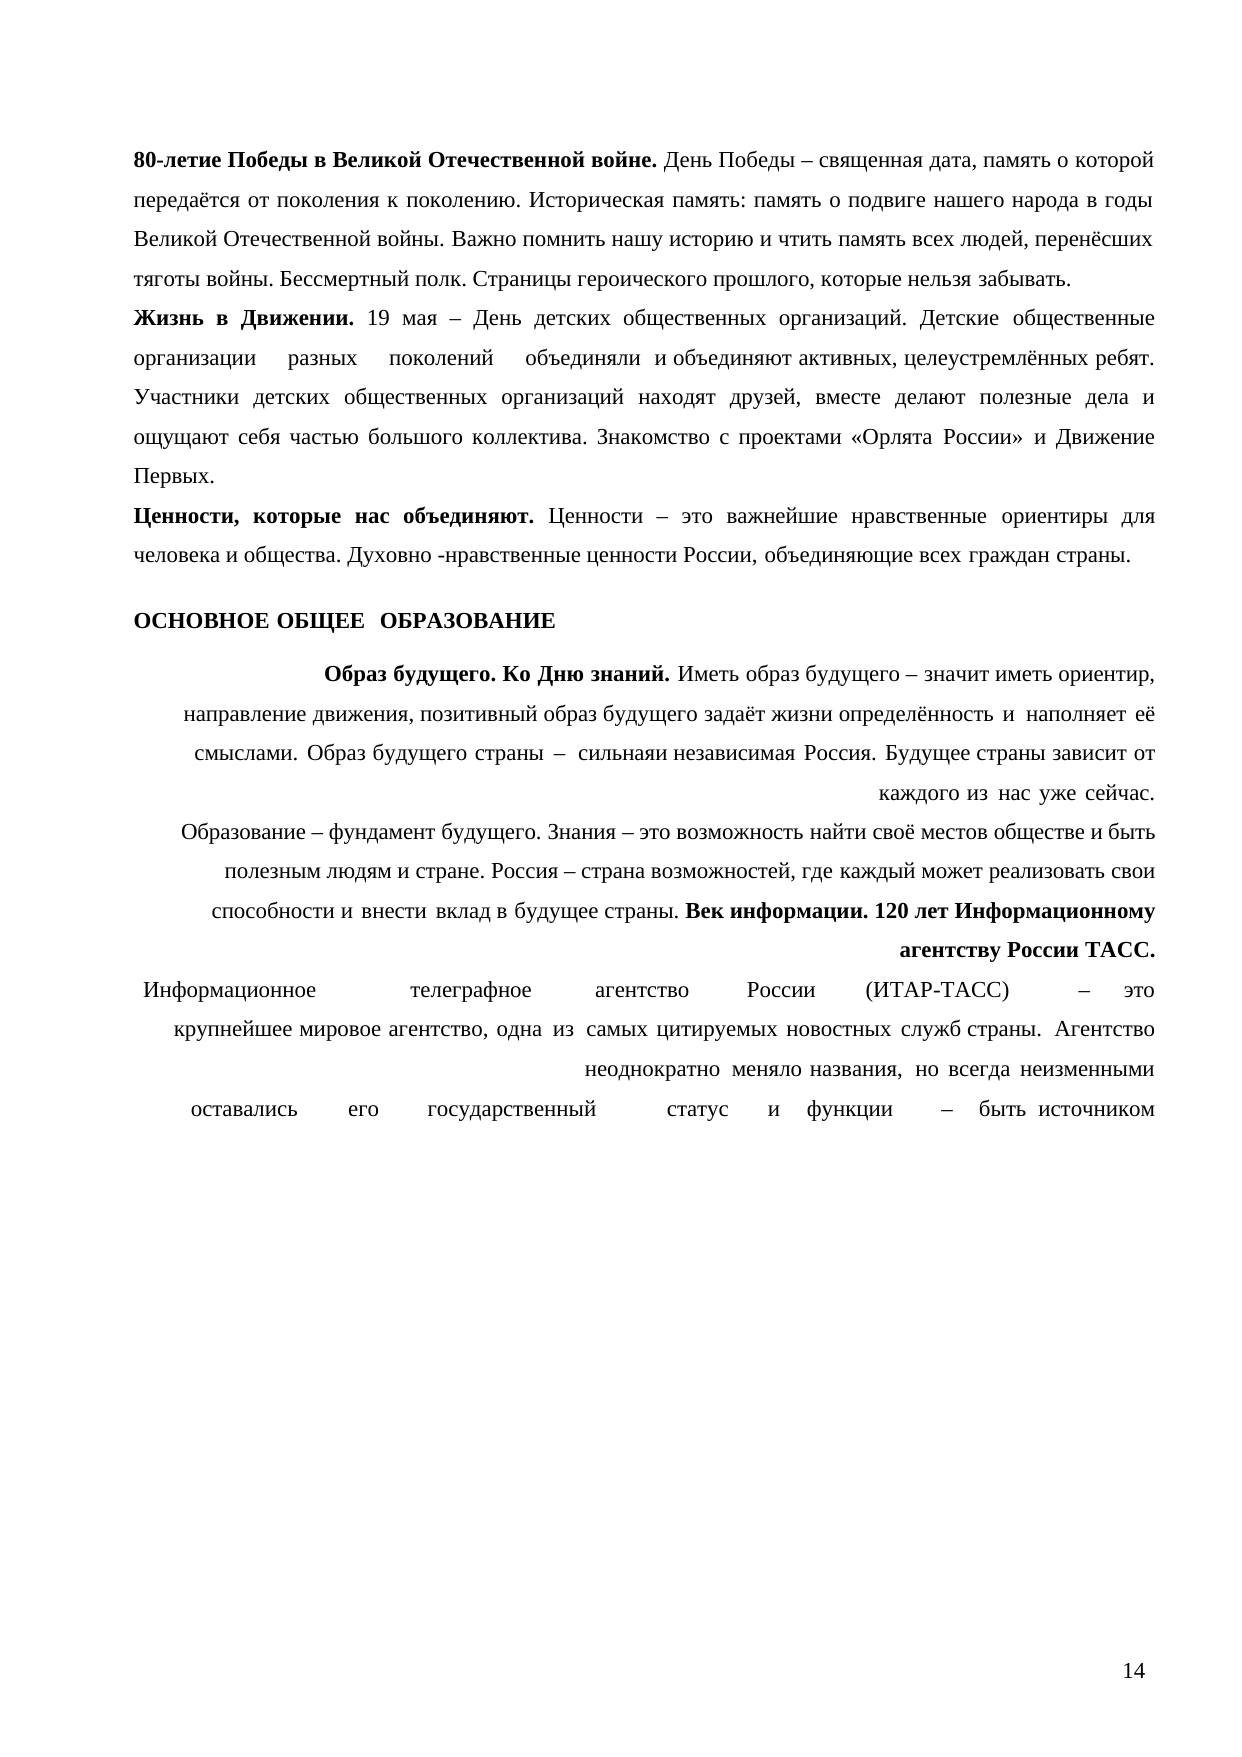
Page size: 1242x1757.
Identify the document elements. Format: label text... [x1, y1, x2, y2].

text Информационное телеграфное агентство России (ИТАР-ТАСС) – это крупнейшее мировое агентство, одна из самых цитируемых новостных служб страны. Агентство неоднократно меняло названия, но всегда неизменными [134, 976, 1155, 1081]
text 80-летие Победы в Великой Отечественной войне. День Победы – священная дата, память о которой передаётся от поколения к поколению. Историческая память: память о подвиге нашего народа в годы Великой Отечественной войны. Важно помнить нашу историю и чтить память всех людей, перенёсших тяготы войны. Бессмертный полк. Страницы героического прошлого, которые нельзя забывать. [133, 146, 1154, 291]
text Ценности, которые нас объединяют. Ценности – это важнейшие нравственные ориентиры для человека и общества. Духовно -нравственные ценности России, объединяющие всех граждан страны. [133, 502, 1155, 567]
text Образование – фундамент будущего. Знания – это возможность найти своё местов обществе и быть полезным людям и стране. Россия – страна возможностей, где каждый может реализовать свои способности и внести вклад в будущее страны. Век информации. 120 лет Информационному агентству России ТАСС. [140, 818, 1155, 963]
text Образ будущего. Ко Дню знаний. Иметь образ будущего – значит иметь ориентир, направление движения, позитивный образ будущего задаёт жизни определённость и наполняет её смыслами. Образ будущего страны – сильнаяи независимая Россия. Будущее страны зависит от каждого из нас уже сейчас. [144, 660, 1155, 805]
text оставались его государственный статус и функции – быть источником [121, 1094, 1155, 1121]
subtitle ОСНОВНОЕ ОБЩЕЕ ОБРАЗОВАНИЕ [133, 607, 1169, 633]
text Жизнь в Движении. 19 мая – День детских общественных организаций. Детские общественные организации разных поколений объединяли и объединяют активных, целеустремлённых ребят. Участники детских общественных организаций находят друзей, вместе делают полезные дела и ощущают себя частью большого коллектива. Знакомство с проектами «Орлята России» и Движение Первых. [133, 304, 1155, 488]
